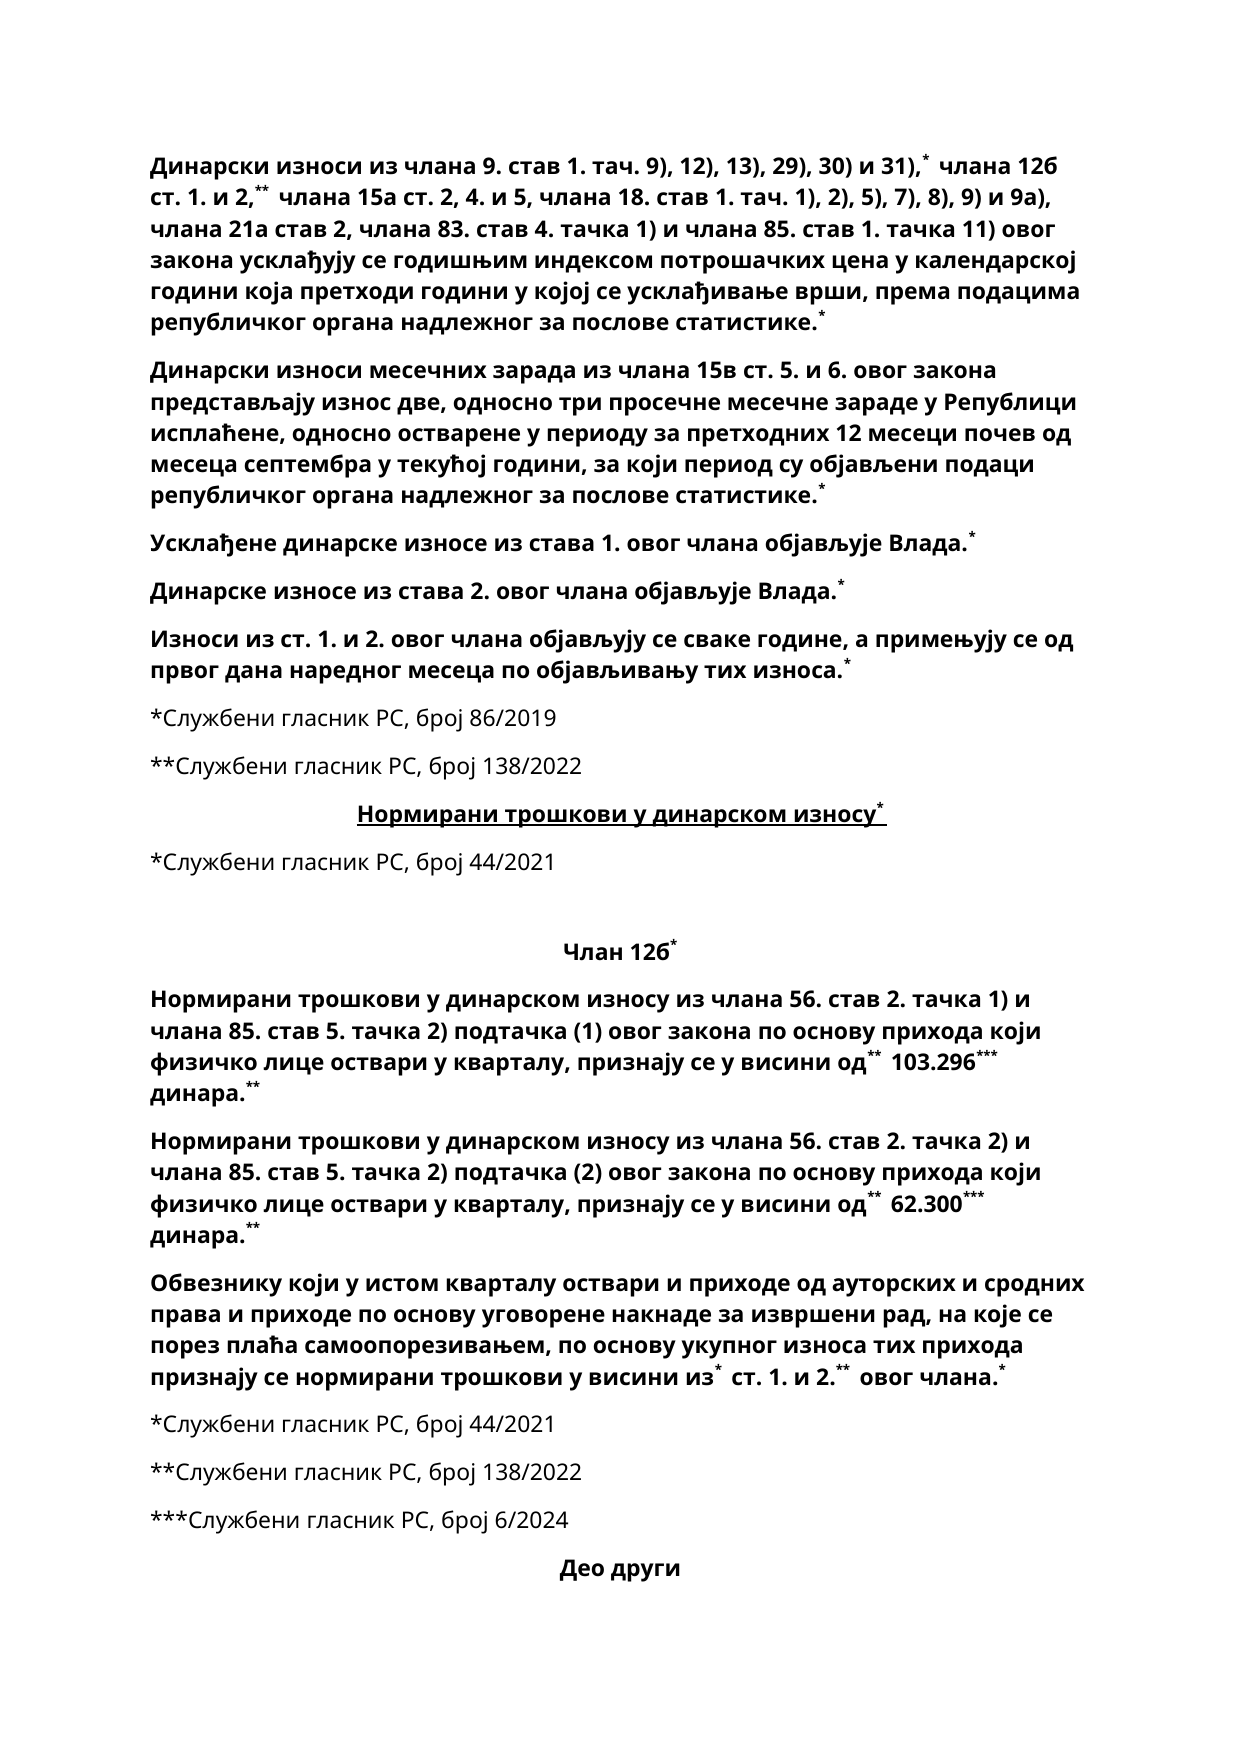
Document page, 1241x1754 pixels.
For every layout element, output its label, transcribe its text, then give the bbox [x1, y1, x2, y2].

text Износи из ст. 1. и 2. овог члана објављују се сваке године, а примењују се од првог дана наредног месеца по објављивању тих износа.* [150, 623, 1090, 685]
text Део други [150, 1552, 1090, 1583]
text **Службени гласник РС, број 138/2022 [150, 1456, 1090, 1487]
text ***Службени гласник РС, број 6/2024 [150, 1504, 1090, 1535]
text Динарски износи из члана 9. став 1. тач. 9), 12), 13), 29), 30) и 31),* члана 12б ст. 1. и 2,** члана 15а ст. 2, 4. и 5, члана 18. став 1. тач. 1), 2), 5), 7), 8), 9) и 9а), члана 21а став 2, члана 83. став 4. тачка 1) и члана 85. став 1. тачка 11) овог закона усклађују се годишњим индексом потрошачких цена у календарској години која претходи години у којој се усклађивање врши, према подацима републичког органа надлежног за послове статистике.* [150, 150, 1090, 337]
text Обвезнику који у истом кварталу оствари и приходе од ауторских и сродних права и приходе по основу уговорене накнаде за извршени рад, на које се порез плаћа самоопорезивањем, по основу укупног износа тих прихода признају се нормирани трошкови у висини из* ст. 1. и 2.** овог члана.* [150, 1267, 1090, 1392]
text Нормирани трошкови у динарском износу* [150, 798, 1090, 829]
text **Службени гласник РС, број 138/2022 [150, 750, 1090, 781]
text Усклађене динарске износе из става 1. овог члана објављује Влада.* [150, 527, 1090, 558]
text *Службени гласник РС, број 44/2021 [150, 1408, 1090, 1439]
text Динарске износе из става 2. овог члана објављује Влада.* [150, 575, 1090, 606]
text Члан 12б* [150, 935, 1090, 967]
text *Службени гласник РС, број 86/2019 [150, 702, 1090, 733]
text Нормирани трошкови у динарском износу из члана 56. став 2. тачка 2) и члана 85. став 5. тачка 2) подтачка (2) овог закона по основу прихода који физичко лице оствари у кварталу, признају се у висини од** 62.300*** динара.** [150, 1125, 1090, 1250]
text *Службени гласник РС, број 44/2021 [150, 846, 1090, 877]
text Динарски износи месечних зарада из члана 15в ст. 5. и 6. овог закона представљају износ две, односно три просечне месечне зараде у Републици исплаћене, односно остварене у периоду за претходних 12 месеци почев од месеца септембра у текућој години, за који период су објављени подаци републичког органа надлежног за послове статистике.* [150, 354, 1090, 510]
text Нормирани трошкови у динарском износу из члана 56. став 2. тачка 1) и члана 85. став 5. тачка 2) подтачка (1) овог закона по основу прихода који физичко лице оствари у кварталу, признају се у висини од** 103.296*** динара.** [150, 983, 1090, 1108]
